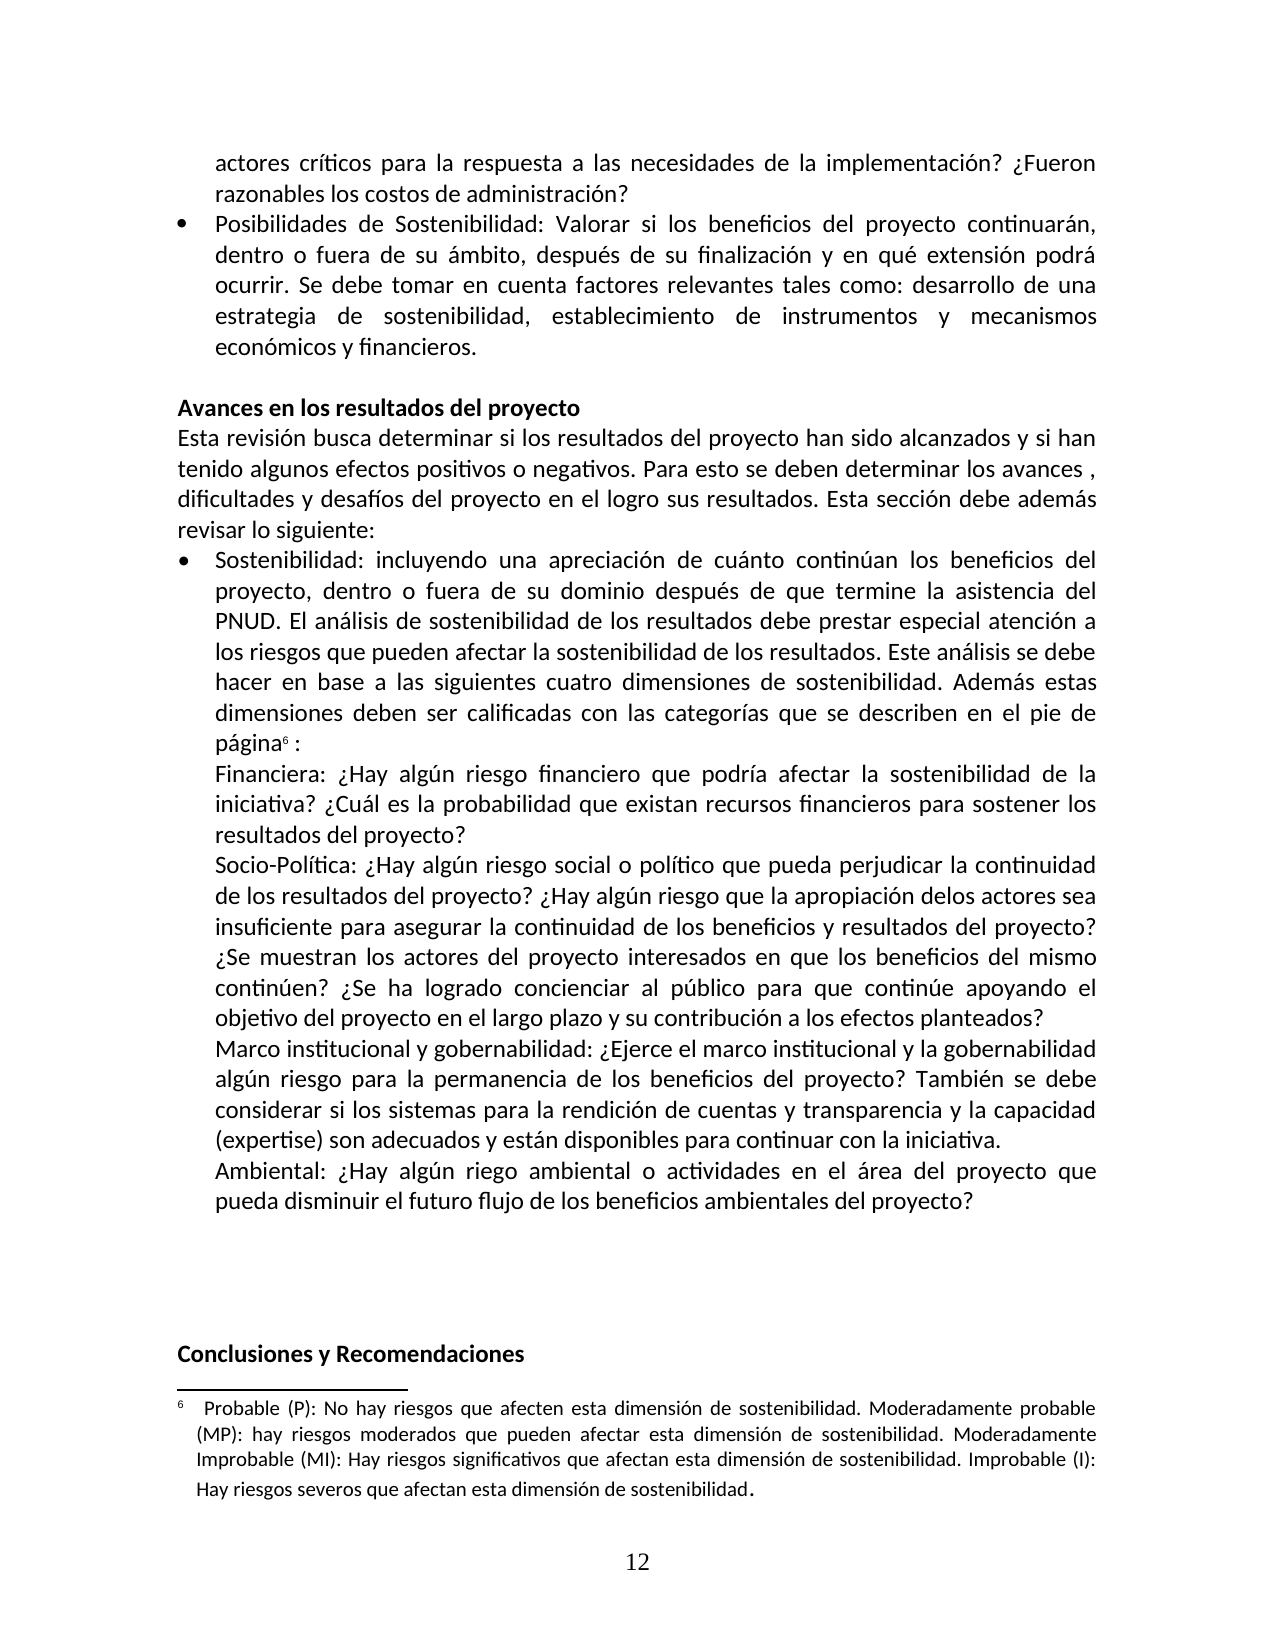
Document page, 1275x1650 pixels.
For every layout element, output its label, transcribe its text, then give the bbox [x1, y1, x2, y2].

text Avances en los resultados del proyecto [177, 392, 1098, 422]
list Sostenibilidad: incluyendo una apreciación de cuánto continúan los beneficios del proyecto, dentro o fuera de su dominio después de que termine la asistencia del PNUD. El análisis de sostenibilidad de los resultados debe prestar especial atención a los riesgos que pueden afectar la sostenibilidad de los resultados. Este análisis se debe hacer en base a las siguientes cuatro dimensiones de sostenibilidad. Además estas dimensiones deben ser calificadas con las categorías que se describen en el pie de página : [177, 544, 1098, 758]
text Esta revisión busca determinar si los resultados del proyecto han sido alcanzados y si han tenido algunos efectos positivos o negativos. Para esto se deben determinar los avances , dificultades y desafíos del proyecto en el logro sus resultados. Esta sección debe además revisar lo siguiente: [177, 422, 1098, 544]
text Conclusiones y Recomendaciones [177, 1338, 1098, 1368]
text Marco institucional y gobernabilidad: ¿Ejerce el marco institucional y la gobernabilidad algún riesgo para la permanencia de los beneficios del proyecto? También se debe considerar si los sistemas para la rendición de cuentas y transparencia y la capacidad (expertise) son adecuados y están disponibles para continuar con la iniciativa. [215, 1033, 1098, 1155]
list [177, 148, 1098, 209]
text Socio-Política: ¿Hay algún riesgo social o político que pueda perjudicar la continuidad de los resultados del proyecto? ¿Hay algún riesgo que la apropiación delos actores sea insuficiente para asegurar la continuidad de los beneficios y resultados del proyecto? ¿Se muestran los actores del proyecto interesados en que los beneficios del mismo continúen? ¿Se ha logrado concienciar al público para que continúe apoyando el objetivo del proyecto en el largo plazo y su contribución a los efectos planteados? [215, 849, 1098, 1033]
text Financiera: ¿Hay algún riesgo financiero que podría afectar la sostenibilidad de la iniciativa? ¿Cuál es la probabilidad que existan recursos financieros para sostener los resultados del proyecto? [215, 758, 1098, 849]
list Posibilidades de Sostenibilidad: Valorar si los beneficios del proyecto continuarán, dentro o fuera de su ámbito, después de su finalización y en qué extensión podrá ocurrir. Se debe tomar en cuenta factores relevantes tales como: desarrollo de una estrategia de sostenibilidad, establecimiento de instrumentos y mecanismos económicos y financieros. [177, 209, 1098, 361]
text Ambiental: ¿Hay algún riego ambiental o actividades en el área del proyecto que pueda disminuir el futuro flujo de los beneficios ambientales del proyecto? [215, 1155, 1098, 1216]
